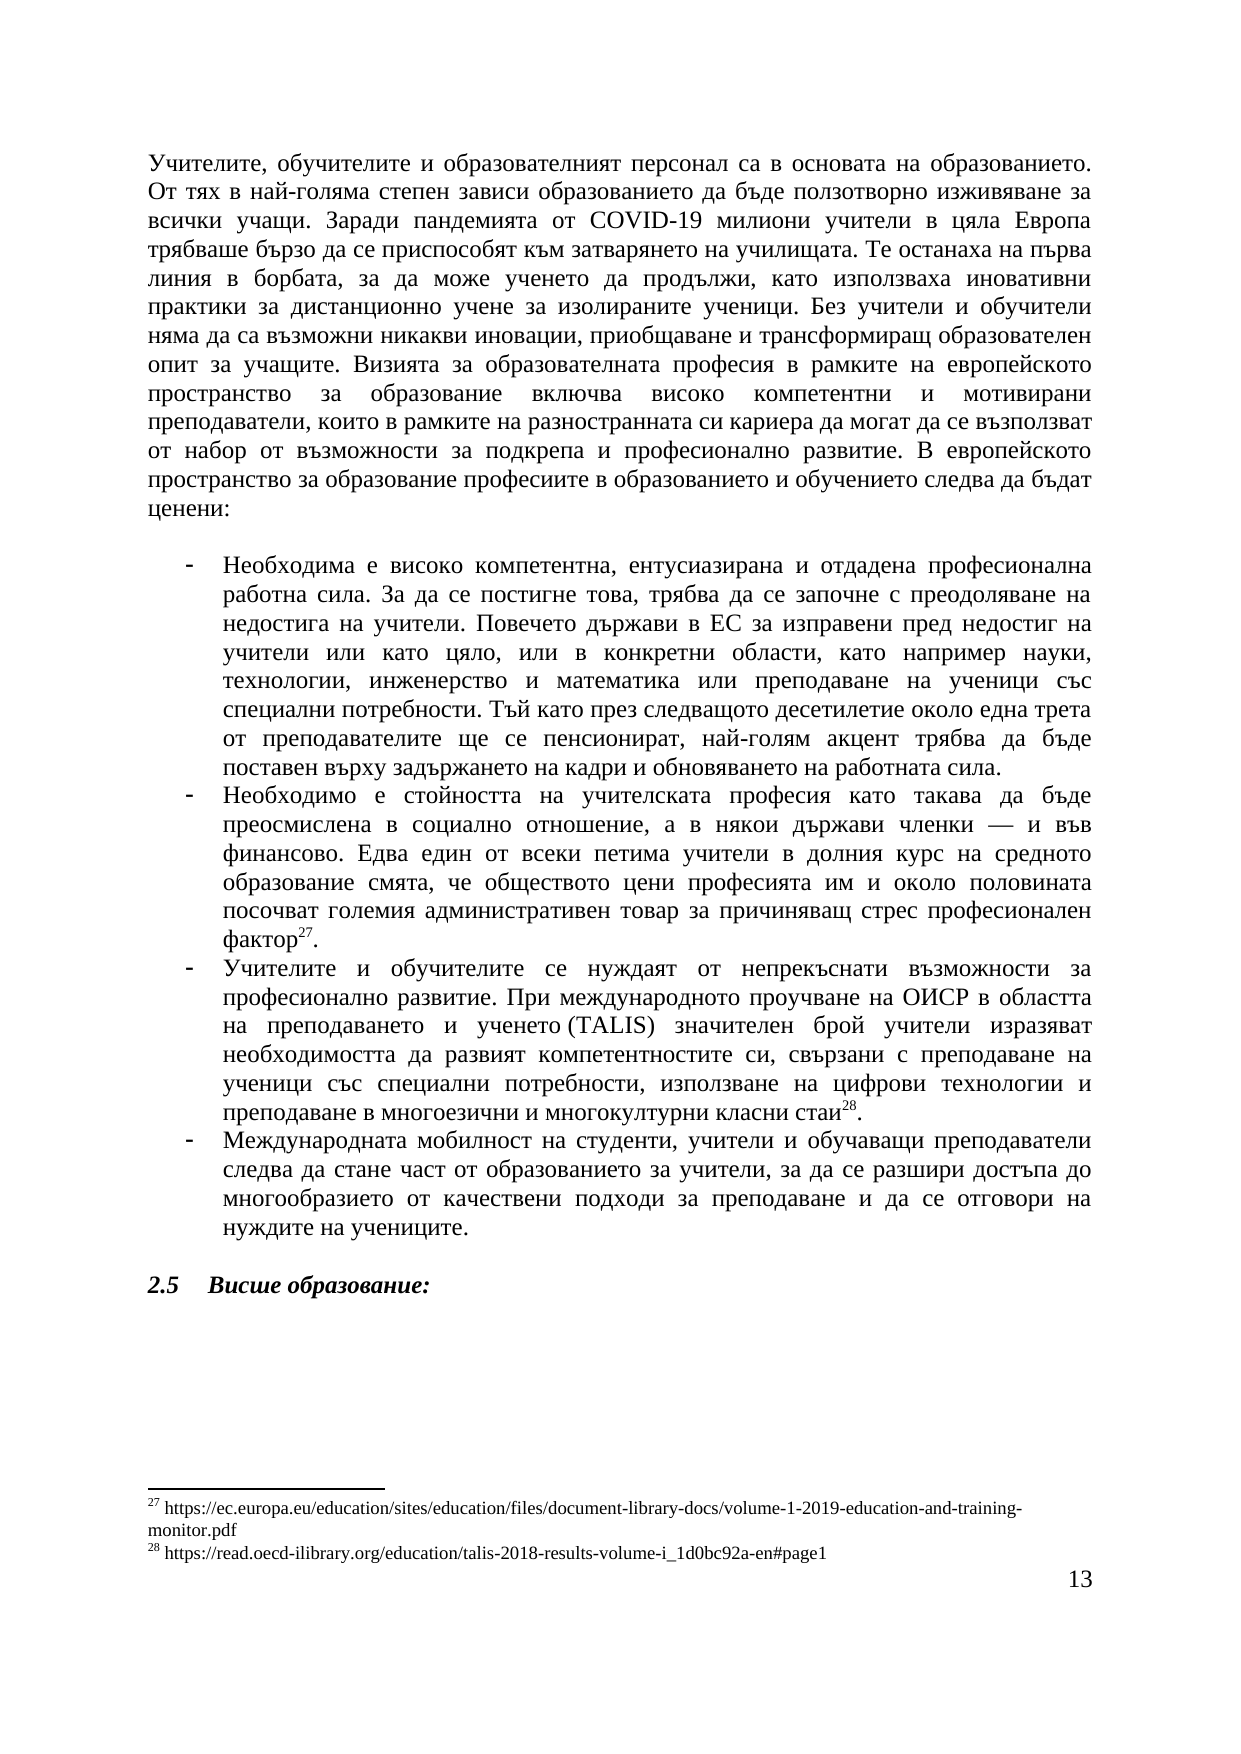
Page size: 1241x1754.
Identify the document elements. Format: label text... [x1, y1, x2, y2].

list Необходимо е стойността на учителската професия като такава да бъде преосмислена в социално отношение, а в някои държави членки — и във финансово. Едва един от всеки петима учители в долния курс на средното образование смята, че обществото цени професията им и около половината посочват големия административен товар за причиняващ стрес професионален фактор. [185, 781, 1093, 953]
list Учителите и обучителите се нуждаят от непрекъснати възможности за професионално развитие. При международното проучване на ОИСР в областта на преподаването и ученето (TALIS) значителен брой учители изразяват необходимостта да развият компетентностите си, свързани с преподаване на ученици със специални потребности, използване на цифрови технологии и преподаване в многоезични и многокултурни класни стаи. [185, 953, 1093, 1126]
text Учителите, обучителите и образователният персонал са в основата на образованието. От тях в най-голяма степен зависи образованието да бъде ползотворно изживяване за всички учащи. Заради пандемията от COVID-19 милиони учители в цяла Европа трябваше бързо да се приспособят към затварянето на училищата. Те останаха на първа линия в борбата, за да може ученето да продължи, като използваха иновативни практики за дистанционно учене за изолираните ученици. Без учители и обучители няма да са възможни никакви иновации, приобщаване и трансформиращ образователен опит за учащите. Визията за образователната професия в рамките на европейското пространство за образование включва високо компетентни и мотивирани преподаватели, които в рамките на разностранната си кариера да могат да се възползват от набор от възможности за подкрепа и професионално развитие. В европейското пространство за образование професиите в образованието и обучението следва да бъдат ценени: [148, 148, 1093, 521]
list Международната мобилност на студенти, учители и обучаващи преподаватели следва да стане част от образованието за учители, за да се разшири достъпа до многообразието от качествени подходи за преподаване и да се отговори на нуждите на учениците. [185, 1126, 1093, 1241]
list Необходима е високо компетентна, ентусиазирана и отдадена професионална работна сила. За да се постигне това, трябва да се започне с преодоляване на недостига на учители. Повечето държави в ЕС за изправени пред недостиг на учители или като цяло, или в конкретни области, като например науки, технологии, инженерство и математика или преподаване на ученици със специални потребности. Тъй като през следващото десетилетие около една трета от преподавателите ще се пенсионират, най-голям акцент трябва да бъде поставен върху задържането на кадри и обновяването на работната сила. [185, 551, 1093, 781]
subtitle Висше образование: [148, 1270, 1093, 1298]
